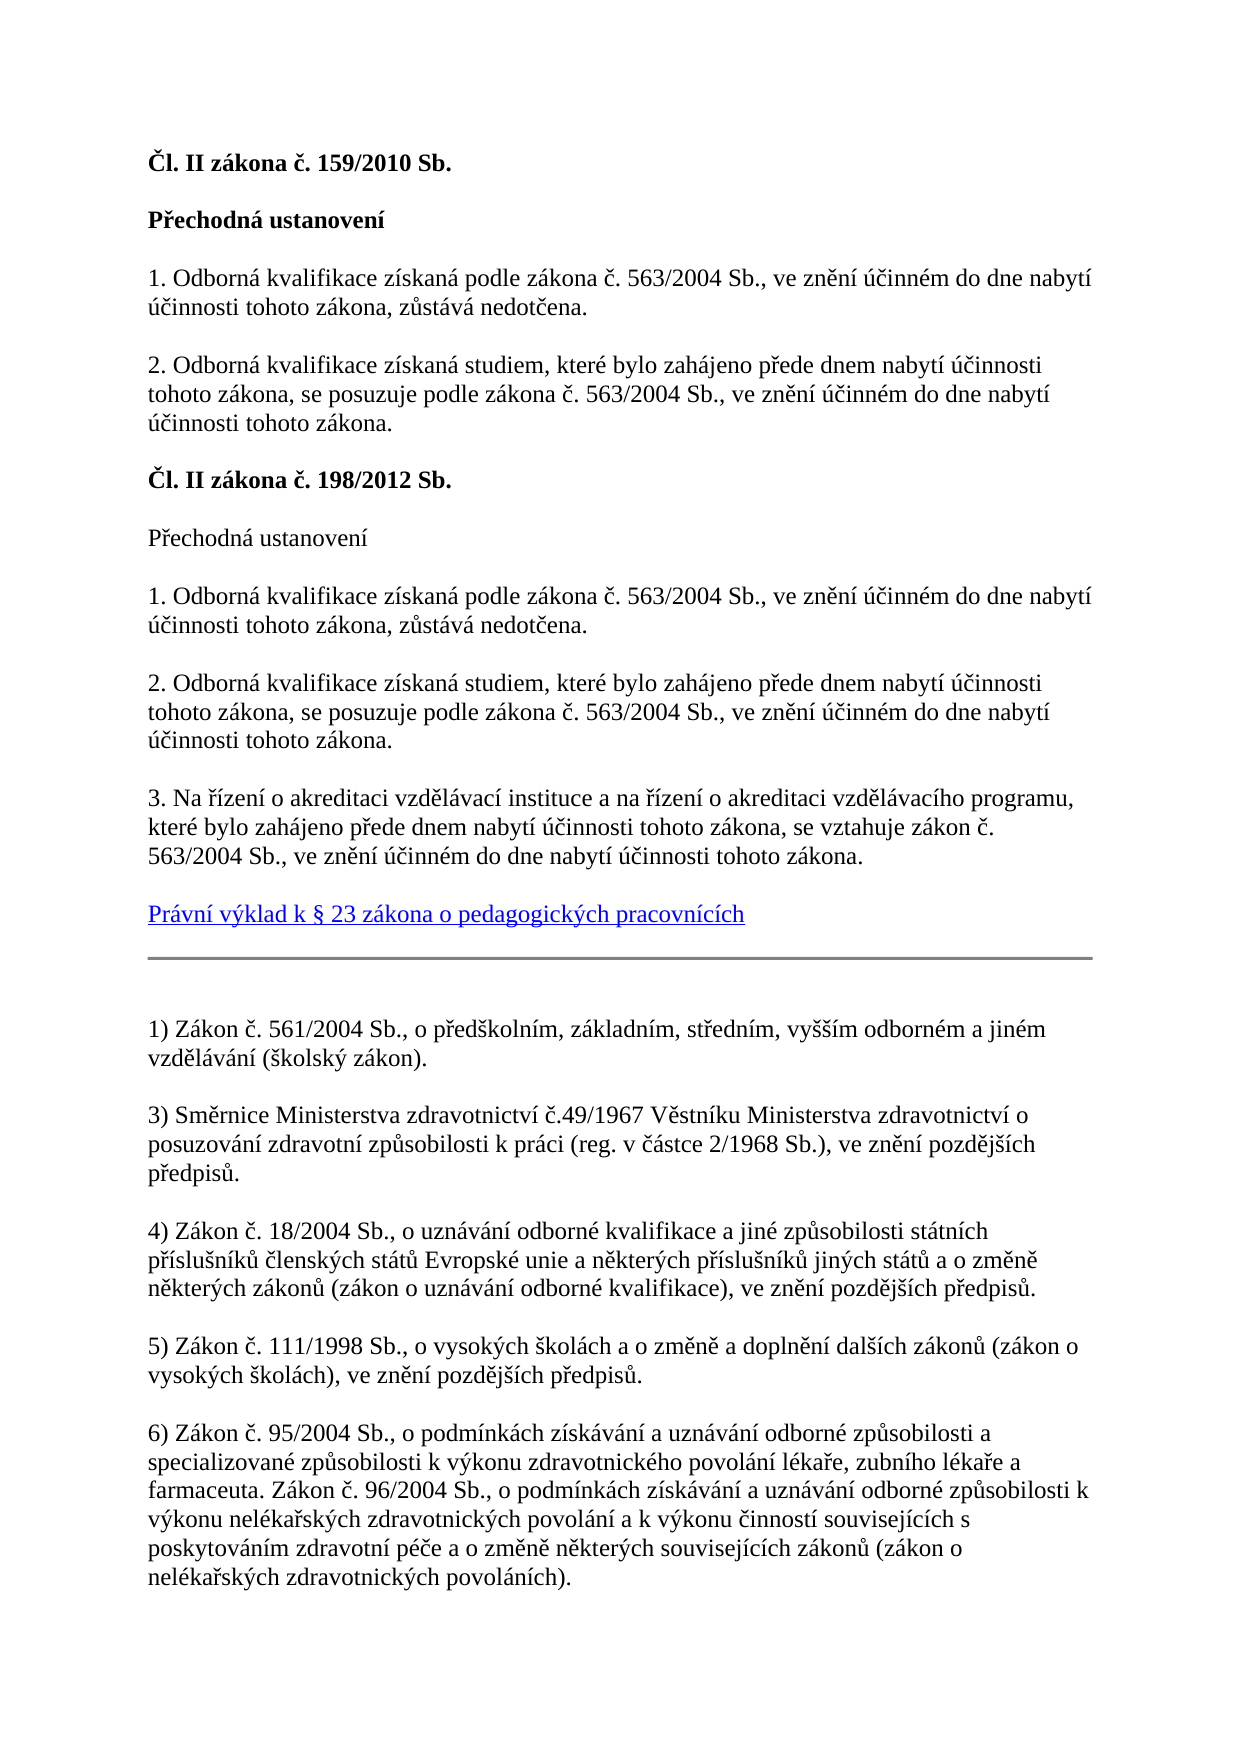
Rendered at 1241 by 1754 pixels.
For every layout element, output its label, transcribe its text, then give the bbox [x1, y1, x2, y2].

text 5) Zákon č. 111/1998 Sb., o vysokých školách a o změně a doplnění dalších zákonů (zákon o vysokých školách), ve znění pozdějších předpisů. [148, 1331, 1093, 1389]
text Právní výklad k § 23 zákona o pedagogických pracovnících [148, 899, 1093, 928]
text 1) Zákon č. 561/2004 Sb., o předškolním, základním, středním, vyšším odborném a jiném vzdělávání (školský zákon). [148, 1014, 1093, 1071]
text 2. Odborná kvalifikace získaná studiem, které bylo zahájeno přede dnem nabytí účinnosti tohoto zákona, se posuzuje podle zákona č. 563/2004 Sb., ve znění účinném do dne nabytí účinnosti tohoto zákona. [148, 668, 1093, 754]
text 3) Směrnice Ministerstva zdravotnictví č.49/1967 Věstníku Ministerstva zdravotnictví o posuzování zdravotní způsobilosti k práci (reg. v částce 2/1968 Sb.), ve znění pozdějších předpisů. [148, 1101, 1093, 1187]
text 3. Na řízení o akreditaci vzdělávací instituce a na řízení o akreditaci vzdělávacího programu, které bylo zahájeno přede dnem nabytí účinnosti tohoto zákona, se vztahuje zákon č. 563/2004 Sb., ve znění účinném do dne nabytí účinnosti tohoto zákona. [148, 783, 1093, 870]
text 1. Odborná kvalifikace získaná podle zákona č. 563/2004 Sb., ve znění účinném do dne nabytí účinnosti tohoto zákona, zůstává nedotčena. [148, 263, 1093, 321]
text 1. Odborná kvalifikace získaná podle zákona č. 563/2004 Sb., ve znění účinném do dne nabytí účinnosti tohoto zákona, zůstává nedotčena. [148, 581, 1093, 639]
text Přechodná ustanovení [148, 523, 1093, 552]
text Čl. II zákona č. 159/2010 Sb. [148, 148, 1093, 176]
text Čl. II zákona č. 198/2012 Sb. [148, 466, 1093, 494]
text 2. Odborná kvalifikace získaná studiem, které bylo zahájeno přede dnem nabytí účinnosti tohoto zákona, se posuzuje podle zákona č. 563/2004 Sb., ve znění účinném do dne nabytí účinnosti tohoto zákona. [148, 350, 1093, 436]
text 4) Zákon č. 18/2004 Sb., o uznávání odborné kvalifikace a jiné způsobilosti státních příslušníků členských států Evropské unie a některých příslušníků jiných států a o změně některých zákonů (zákon o uznávání odborné kvalifikace), ve znění pozdějších předpisů. [148, 1216, 1093, 1302]
text 6) Zákon č. 95/2004 Sb., o podmínkách získávání a uznávání odborné způsobilosti a specializované způsobilosti k výkonu zdravotnického povolání lékaře, zubního lékaře a farmaceuta. Zákon č. 96/2004 Sb., o podmínkách získávání a uznávání odborné způsobilosti k výkonu nelékařských zdravotnických povolání a k výkonu činností souvisejících s poskytováním zdravotní péče a o změně některých souvisejících zákonů (zákon o nelékařských zdravotnických povoláních). [148, 1418, 1093, 1591]
text Přechodná ustanovení [148, 206, 1093, 234]
